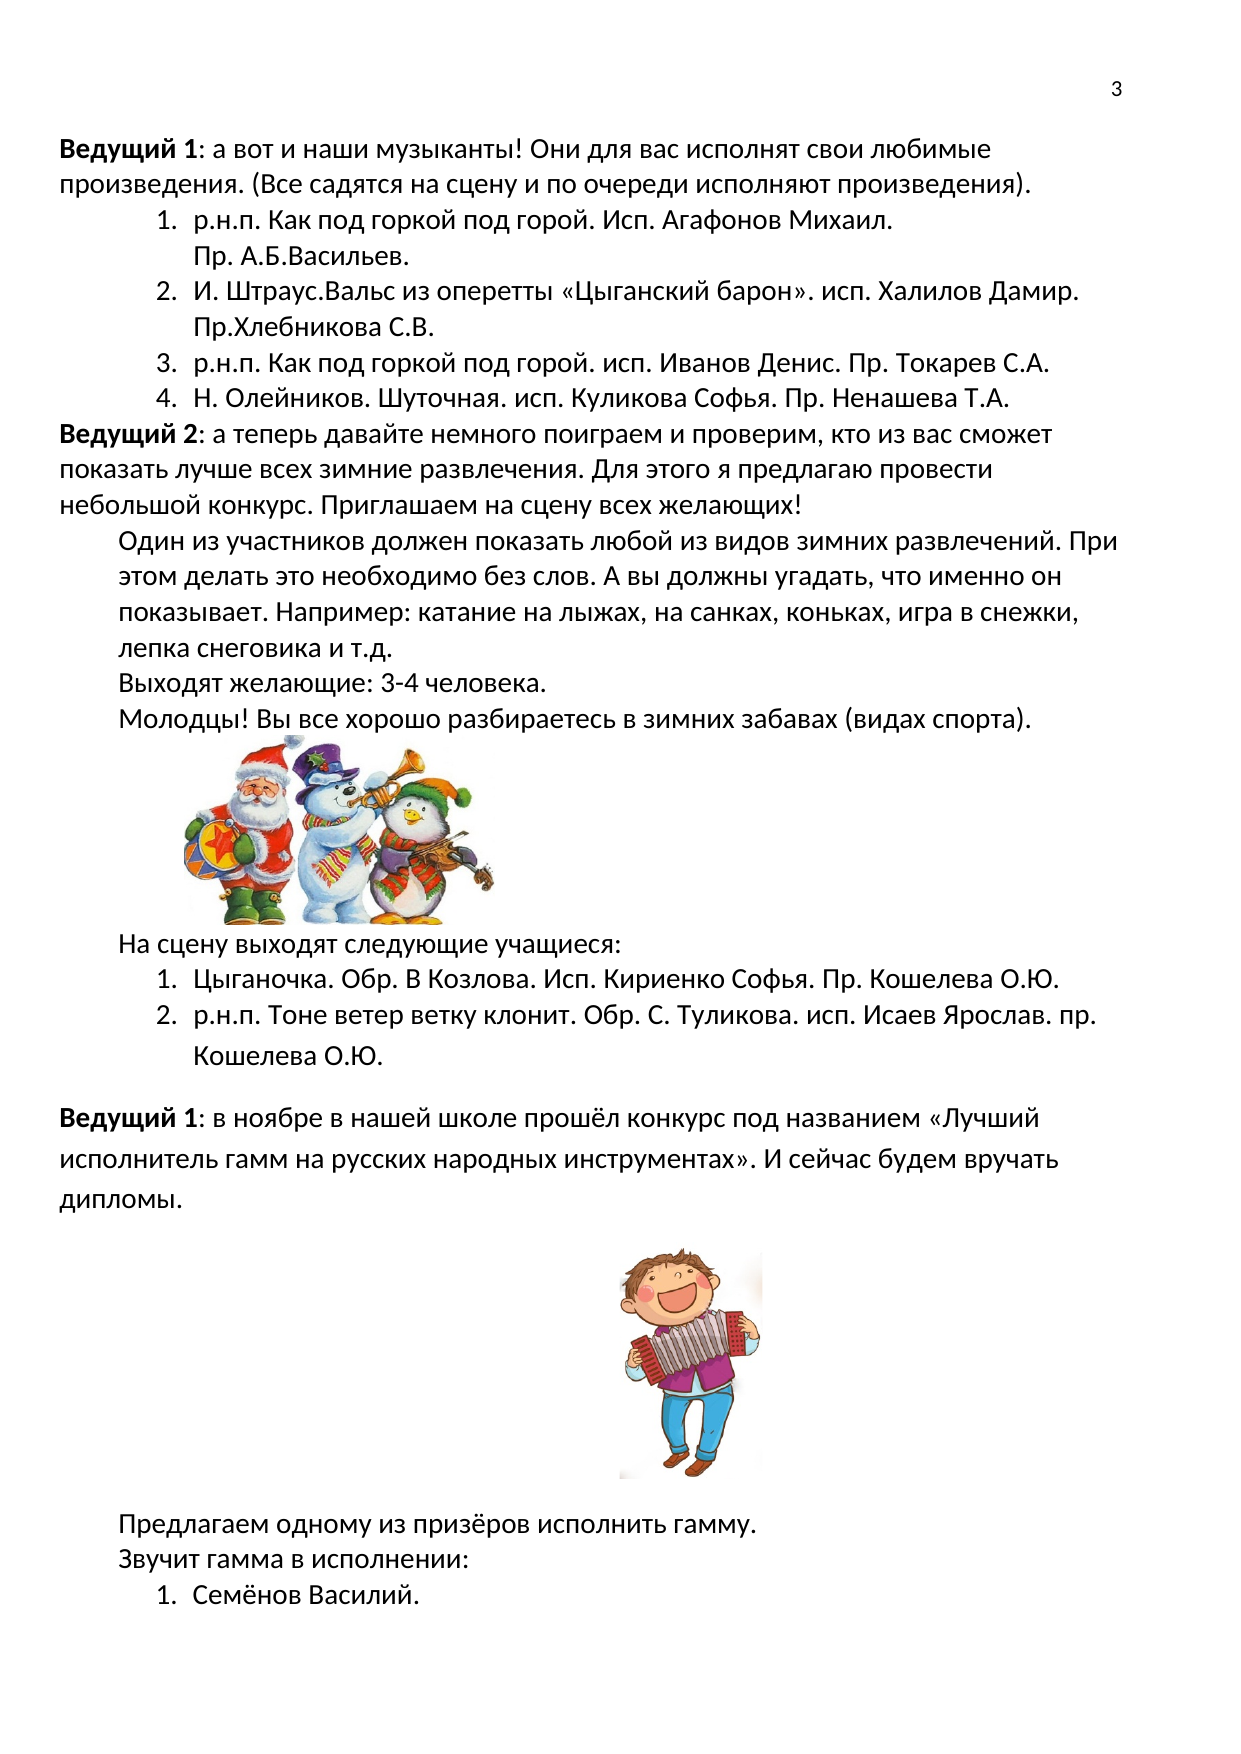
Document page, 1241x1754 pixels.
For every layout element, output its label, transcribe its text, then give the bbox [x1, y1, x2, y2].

text Ведущий 1: а вот и наши музыканты! Они для вас исполнят свои любимые произведения. (Все садятся на сцену и по очереди исполняют произведения). [59, 130, 1122, 201]
picture [184, 735, 495, 925]
text Выходят желающие: 3-4 человека. [118, 664, 1122, 700]
text Ведущий 2: а теперь давайте немного поиграем и проверим, кто из вас сможет показать лучше всех зимние развлечения. Для этого я предлагаю провести небольшой конкурс. Приглашаем на сцену всех желающих! [59, 415, 1122, 522]
list Н. Олейников. Шуточная. исп. Куликова Софья. Пр. Ненашева Т.А. [156, 379, 1122, 415]
text Один из участников должен показать любой из видов зимних развлечений. При этом делать это необходимо без слов. А вы должны угадать, что именно он показывает. Например: катание на лыжах, на санках, коньках, игра в снежки, лепка снеговика и т.д. [118, 522, 1122, 664]
list Пр. А.Б.Васильев. [193, 237, 1122, 272]
text Предлагаем одному из призёров исполнить гамму. [118, 1505, 1122, 1540]
list р.н.п. Тоне ветер ветку клонит. Обр. С. Туликова. исп. Исаев Ярослав. пр. Кошелева О.Ю. [156, 996, 1122, 1073]
list р.н.п. Как под горкой под горой. исп. Иванов Денис. Пр. Токарев С.А. [156, 344, 1122, 379]
text На сцену выходят следующие учащиеся: [118, 925, 1122, 960]
list р.н.п. Как под горкой под горой. Исп. Агафонов Михаил. [156, 201, 1122, 237]
list И. Штраус.Вальс из оперетты «Цыганский барон». исп. Халилов Дамир. Пр.Хлебникова С.В. [156, 272, 1122, 344]
picture [619, 1242, 763, 1479]
text Ведущий 1: в ноябре в нашей школе прошёл конкурс под названием «Лучший исполнитель гамм на русских народных инструментах». И сейчас будем вручать дипломы. [59, 1099, 1122, 1216]
list Цыганочка. Обр. В Козлова. Исп. Кириенко Софья. Пр. Кошелева О.Ю. [156, 960, 1122, 996]
text Молодцы! Вы все хорошо разбираетесь в зимних забавах (видах спорта). [118, 700, 1122, 736]
text Звучит гамма в исполнении: [118, 1540, 1122, 1576]
list Семёнов Василий. [155, 1576, 1122, 1612]
